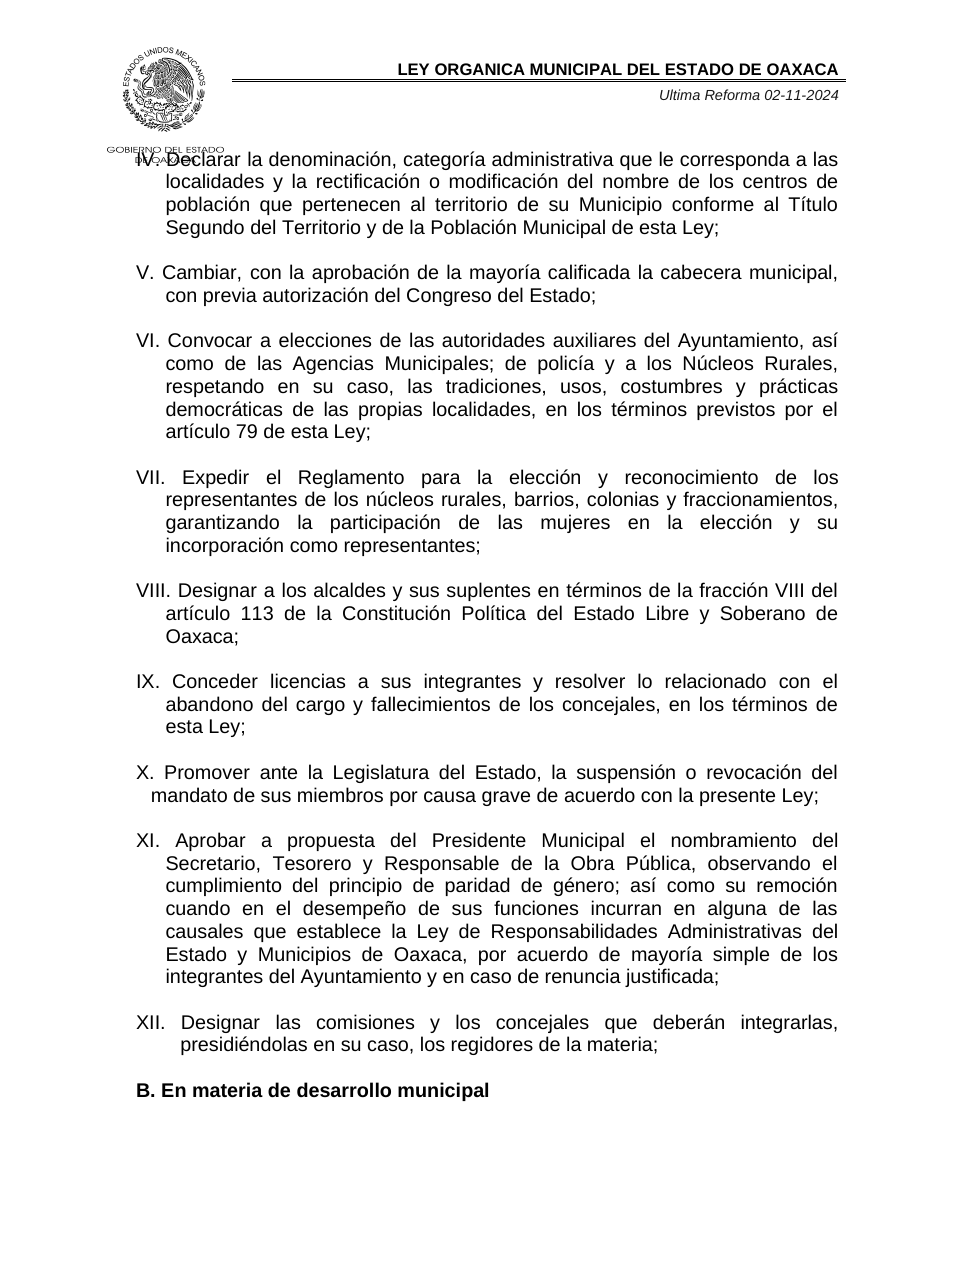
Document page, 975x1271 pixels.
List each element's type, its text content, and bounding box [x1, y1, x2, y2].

text VII. Expedir el Reglamento para la elección y reconocimiento de los representantes de los núcleos rurales, barrios, colonias y fraccionamientos, garantizando la participación de las mujeres en la elección y su incorporación como representantes; [136, 466, 839, 556]
picture [104, 44, 227, 166]
text VI. Convocar a elecciones de las autoridades auxiliares del Ayuntamiento, así como de las Agencias Municipales; de policía y a los Núcleos Rurales, respetando en su caso, las tradiciones, usos, costumbres y prácticas democráticas de las propias localidades, en los términos previstos por el artículo 79 de esta Ley; [136, 329, 839, 443]
text B. En materia de desarrollo municipal [136, 1079, 839, 1101]
text V. Cambiar, con la aprobación de la mayoría calificada la cabecera municipal, con previa autorización del Congreso del Estado; [136, 261, 839, 307]
text XI. Aprobar a propuesta del Presidente Municipal el nombramiento del Secretario, Tesorero y Responsable de la Obra Pública, observando el cumplimiento del principio de paridad de género; así como su remoción cuando en el desempeño de sus funciones incurran en alguna de las causales que establece la Ley de Responsabilidades Administrativas del Estado y Municipios de Oaxaca, por acuerdo de mayoría simple de los integrantes del Ayuntamiento y en caso de renuncia justificada; [136, 829, 839, 988]
text X. Promover ante la Legislatura del Estado, la suspensión o revocación del mandato de sus miembros por causa grave de acuerdo con la presente Ley; [136, 761, 839, 806]
text IV. Declarar la denominación, categoría administrativa que le corresponda a las localidades y la rectificación o modificación del nombre de los centros de población que pertenecen al territorio de su Municipio conforme al Título Segundo del Territorio y de la Población Municipal de esta Ley; [136, 148, 839, 238]
text VIII. Designar a los alcaldes y sus suplentes en términos de la fracción VIII del artículo 113 de la Constitución Política del Estado Libre y Soberano de Oaxaca; [136, 579, 839, 647]
text IX. Conceder licencias a sus integrantes y resolver lo relacionado con el abandono del cargo y fallecimientos de los concejales, en los términos de esta Ley; [136, 670, 839, 738]
text XII. Designar las comisiones y los concejales que deberán integrarlas, presidiéndolas en su caso, los regidores de la materia; [136, 1011, 839, 1056]
